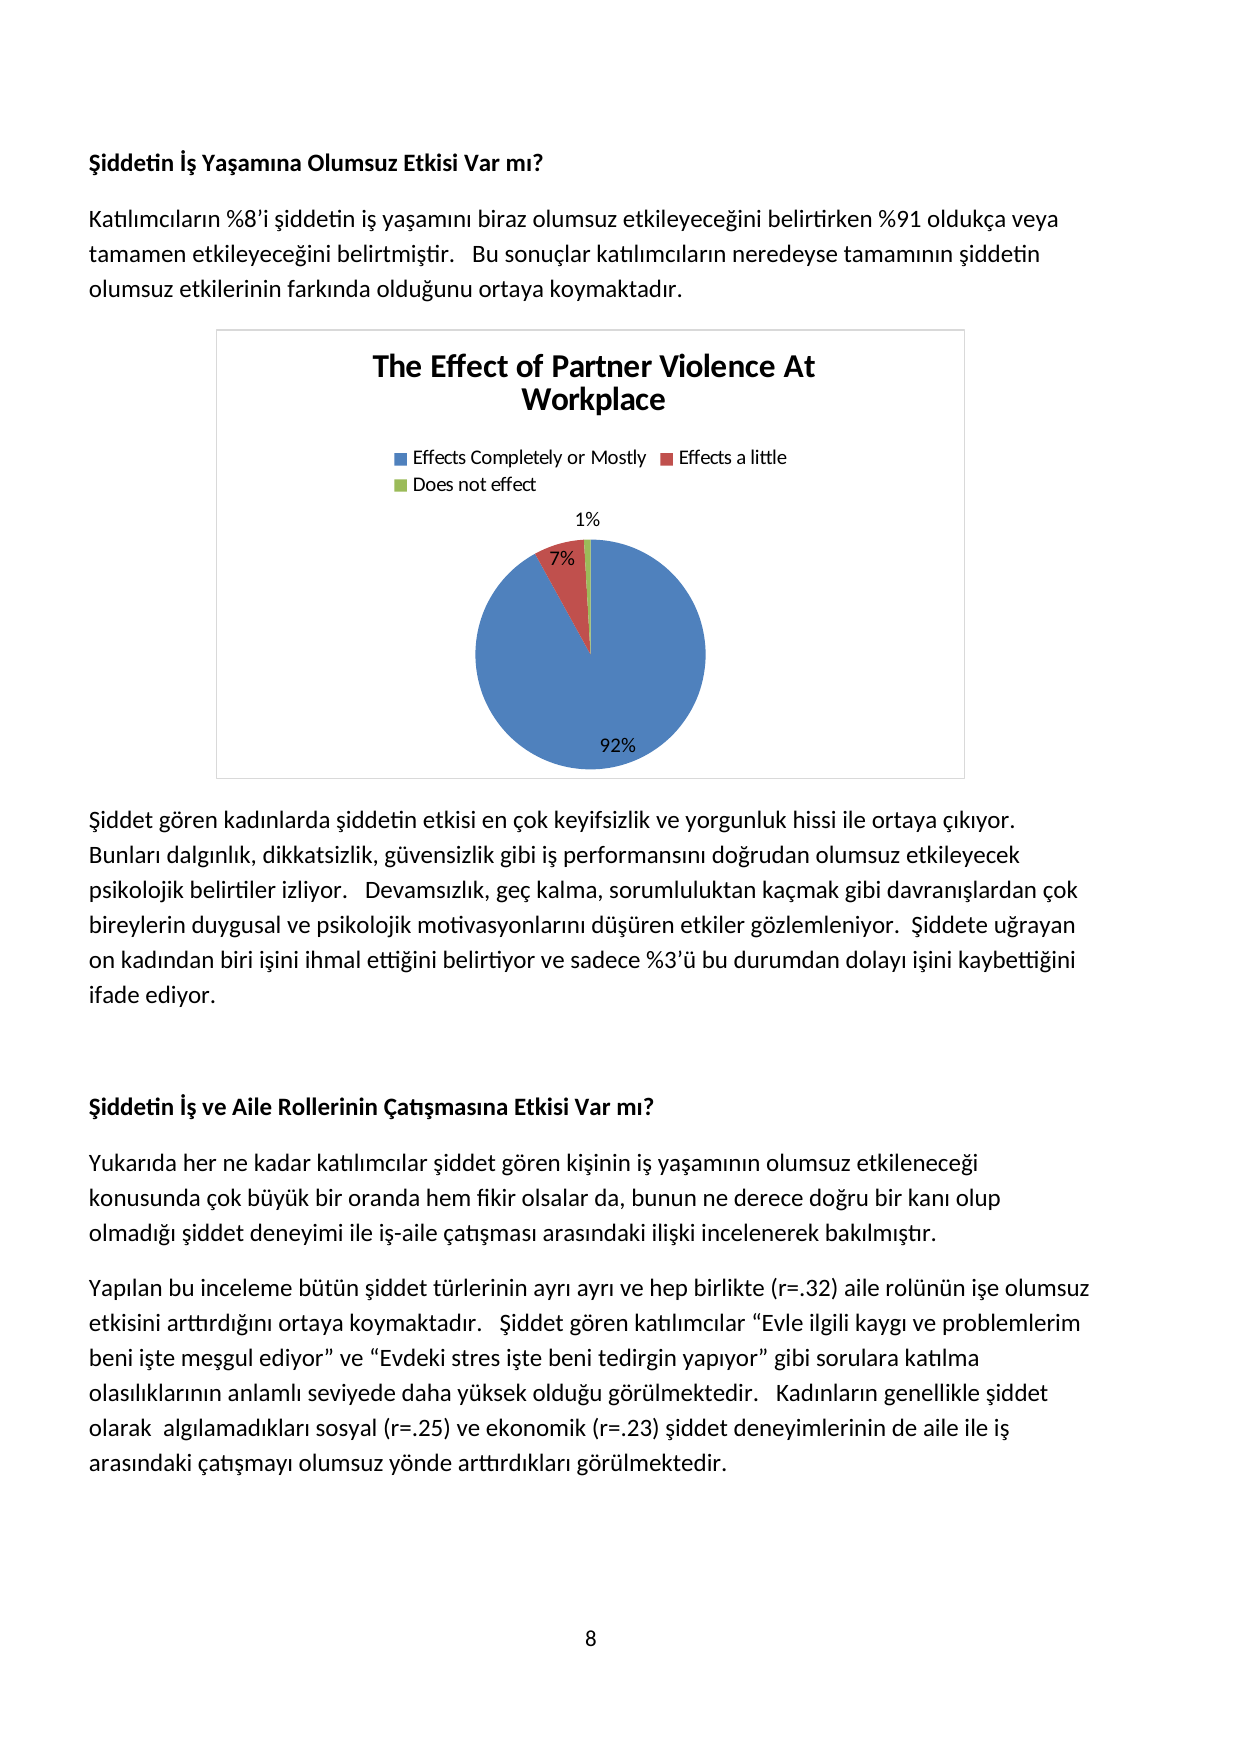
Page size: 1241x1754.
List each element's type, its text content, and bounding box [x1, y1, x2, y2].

text Şiddetin İş Yaşamına Olumsuz Etkisi Var mı? [89, 148, 1093, 178]
text Şiddetin İş ve Aile Rollerinin Çatışmasına Etkisi Var mı? [89, 1091, 1093, 1121]
text Yapılan bu inceleme bütün şiddet türlerinin ayrı ayrı ve hep birlikte (r=.32) aile rolünün işe olumsuz etkisini arttırdığını ortaya koymaktadır. Şiddet gören katılımcılar “Evle ilgili kaygı ve problemlerim beni işte meşgul ediyor” ve “Evdeki stres işte beni tedirgin yapıyor” gibi sorulara katılma olasılıklarının anlamlı seviyede daha yüksek olduğu görülmektedir. Kadınların genellikle şiddet olarak algılamadıkları sosyal (r=.25) ve ekonomik (r=.23) şiddet deneyimlerinin de aile ile iş arasındaki çatışmayı olumsuz yönde arttırdıkları görülmektedir. [89, 1273, 1093, 1478]
text Katılımcıların %8’i şiddetin iş yaşamını biraz olumsuz etkileyeceğini belirtirken %91 oldukça veya tamamen etkileyeceğini belirtmiştir. Bu sonuçlar katılımcıların neredeyse tamamının şiddetin olumsuz etkilerinin farkında olduğunu ortaya koymaktadır. [89, 203, 1093, 304]
text Şiddet gören kadınlarda şiddetin etkisi en çok keyifsizlik ve yorgunluk hissi ile ortaya çıkıyor. Bunları dalgınlık, dikkatsizlik, güvensizlik gibi iş performansını doğrudan olumsuz etkileyecek psikolojik belirtiler izliyor. Devamsızlık, geç kalma, sorumluluktan kaçmak gibi davranışlardan çok bireylerin duygusal ve psikolojik motivasyonlarını düşüren etkiler gözlemleniyor. Şiddete uğrayan on kadından biri işini ihmal ettiğini belirtiyor ve sadece %3’ü bu durumdan dolayı işini kaybettiğini ifade ediyor. [89, 804, 1093, 1010]
text Yukarıda her ne kadar katılımcılar şiddet gören kişinin iş yaşamının olumsuz etkileneceği konusunda çok büyük bir oranda hem fikir olsalar da, bunun ne derece doğru bir kanı olup olmadığı şiddet deneyimi ile iş-aile çatışması arasındaki ilişki incelenerek bakılmıştır. [89, 1147, 1093, 1247]
